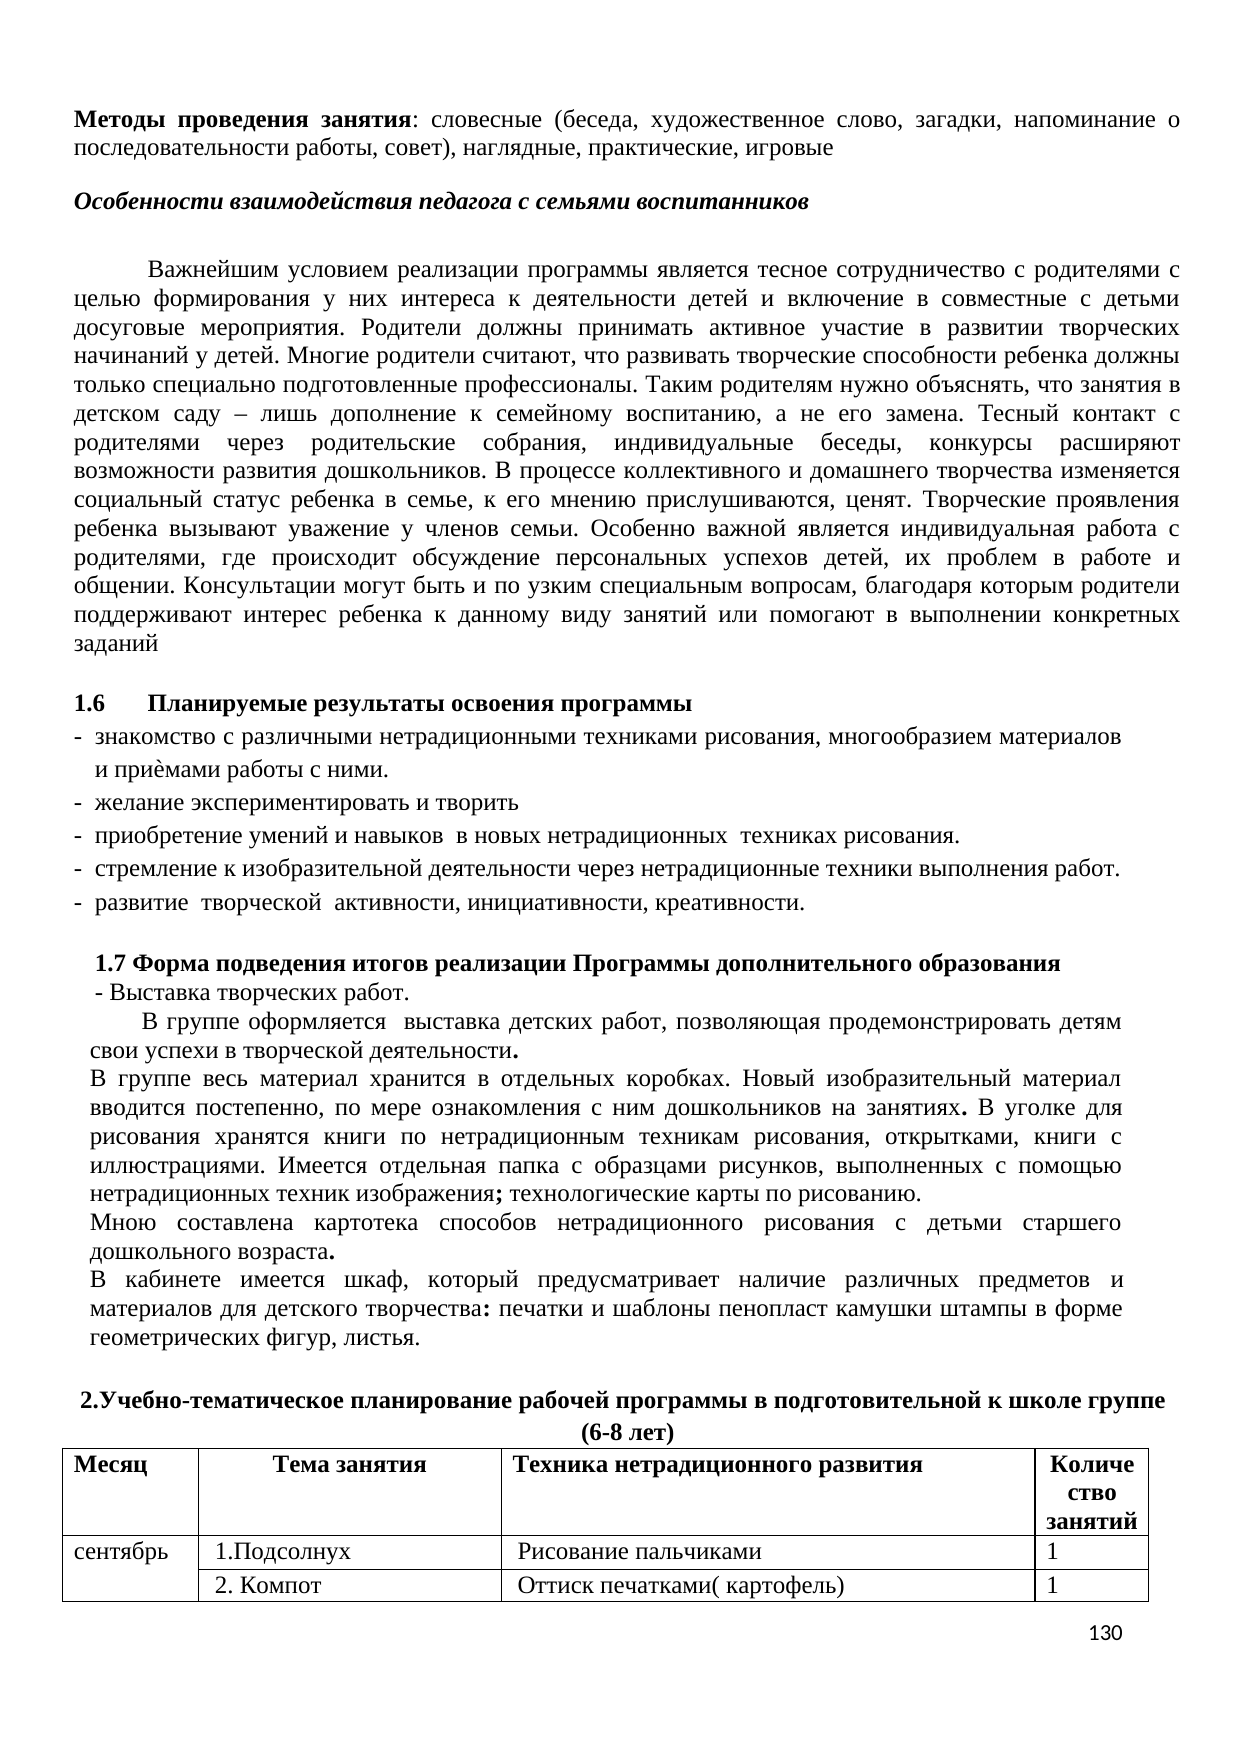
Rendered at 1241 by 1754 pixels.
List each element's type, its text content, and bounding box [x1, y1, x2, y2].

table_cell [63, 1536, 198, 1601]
text Мною составлена картотека способов нетрадиционного рисования с детьми старшего дошкольного возраста. [89, 1207, 1123, 1265]
list знакомство с различными нетрадиционными техниками рисования, многообразием материалов и приѐмами работы с ними. [74, 721, 1123, 782]
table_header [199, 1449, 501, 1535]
text 1.6 Планируемые результаты освоения программы [74, 688, 1181, 716]
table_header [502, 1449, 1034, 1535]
text 1.7 Форма подведения итогов реализации Программы дополнительного образования [94, 948, 1123, 977]
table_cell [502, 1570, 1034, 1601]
text В группе весь материал хранится в отдельных коробках. Новый изобразительный материал вводится постепенно, по мере ознакомления с ним дошкольников на занятиях. В уголке для рисования хранятся книги по нетрадиционным техникам рисования, открытками, книги с иллюстрациями. Имеется отдельная папка с образцами рисунков, выполненных с помощью нетрадиционных техник изображения; технологические карты по рисованию. [89, 1063, 1123, 1207]
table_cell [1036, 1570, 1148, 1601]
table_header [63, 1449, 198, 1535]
text 2.Учебно-тематическое планирование рабочей программы в подготовительной к школе группе [74, 1386, 1181, 1414]
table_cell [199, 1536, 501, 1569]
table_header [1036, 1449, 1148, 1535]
list приобретение умений и навыков в новых нетрадиционных техниках рисования. [74, 820, 1123, 849]
list развитие творческой активности, инициативности, креативности. [74, 887, 1123, 915]
text (6-8 лет) [74, 1417, 1181, 1445]
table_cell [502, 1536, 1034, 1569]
text Важнейшим условием реализации программы является тесное сотрудничество с родителями с целью формирования у них интереса к деятельности детей и включение в совместные с детьми досуговые мероприятия. Родители должны принимать активное участие в развитии творческих начинаний у детей. Многие родители считают, что развивать творческие способности ребенка должны только специально подготовленные профессионалы. Таким родителям нужно объяснять, что занятия в детском саду – лишь дополнение к семейному воспитанию, а не его замена. Тесный контакт с родителями через родительские собрания, индивидуальные беседы, конкурсы расширяют возможности развития дошкольников. В процессе коллективного и домашнего творчества изменяется социальный статус ребенка в семье, к его мнению прислушиваются, ценят. Творческие проявления ребенка вызывают уважение у членов семьи. Особенно важной является индивидуальная работа с родителями, где происходит обсуждение персональных успехов детей, их проблем в работе и общении. Консультации могут быть и по узким специальным вопросам, благодаря которым родители поддерживают интерес ребенка к данному виду занятий или помогают в выполнении конкретных заданий [73, 254, 1181, 657]
text Методы проведения занятия: словесные (беседа, художественное слово, загадки, напоминание о последовательности работы, совет), наглядные, практические, игровые [73, 104, 1181, 161]
text - Выставка творческих работ. [94, 977, 1123, 1006]
list желание экспериментировать и творить [74, 787, 1123, 816]
text В группе оформляется выставка детских работ, позволяющая продемонстрировать детям свои успехи в творческой деятельности. [89, 1006, 1123, 1063]
list стремление к изобразительной деятельности через нетрадиционные техники выполнения работ. [74, 853, 1123, 882]
text В кабинете имеется шкаф, который предусматривает наличие различных предметов и материалов для детского творчества: печатки и шаблоны пенопласт камушки штампы в форме геометрических фигур, листья. [89, 1265, 1124, 1350]
subtitle Особенности взаимодействия педагога с семьями воспитанников [74, 186, 1181, 215]
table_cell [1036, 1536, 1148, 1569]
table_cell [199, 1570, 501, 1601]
